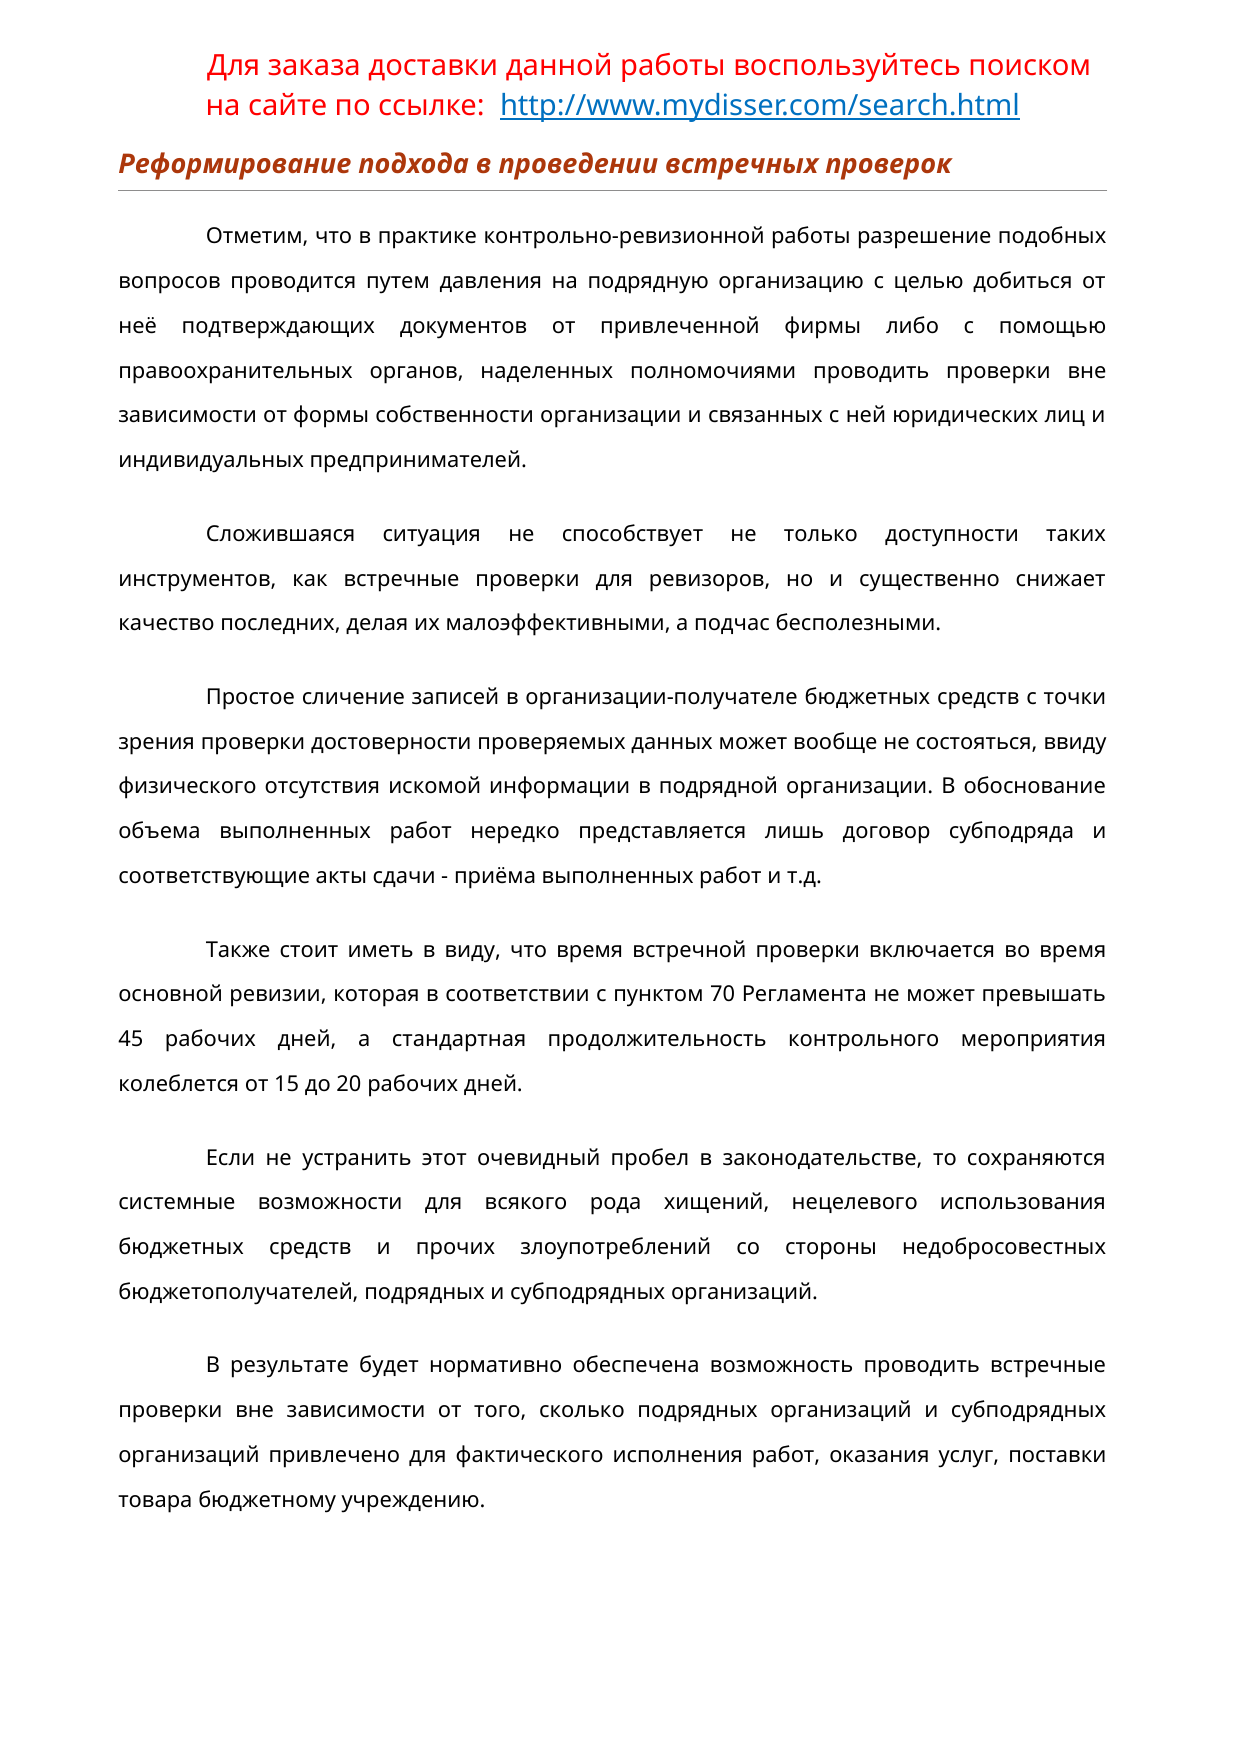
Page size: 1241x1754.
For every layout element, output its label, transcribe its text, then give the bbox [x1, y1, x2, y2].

text Отметим, что в практике контрольно-ревизионной работы разрешение подобных вопросов проводится путем давления на подрядную организацию с целью добиться от неё подтверждающих документов от привлеченной фирмы либо с помощью правоохранительных органов, наделенных полномочиями проводить проверки вне зависимости от формы собственности организации и связанных с ней юридических лиц и индивидуальных предпринимателей. [118, 221, 1107, 474]
text Если не устранить этот очевидный пробел в законодательстве, то сохраняются системные возможности для всякого рода хищений, нецелевого использования бюджетных средств и прочих злоупотреблений со стороны недобросовестных бюджетополучателей, подрядных и субподрядных организаций. [118, 1142, 1107, 1305]
text Также стоит иметь в виду, что время встречной проверки включается во время основной ревизии, которая в соответствии с пунктом 70 Регламента не может превышать 45 рабочих дней, а стандартная продолжительность контрольного мероприятия колеблется от 15 до 20 рабочих дней. [118, 934, 1107, 1097]
text В результате будет нормативно обеспечена возможность проводить встречные проверки вне зависимости от того, сколько подрядных организаций и субподрядных организаций привлечено для фактического исполнения работ, оказания услуг, поставки товара бюджетному учреждению. [118, 1349, 1107, 1513]
text Сложившаяся ситуация не способствует не только доступности таких инструментов, как встречные проверки для ревизоров, но и существенно снижает качество последних, делая их малоэффективными, а подчас бесполезными. [118, 518, 1107, 637]
subtitle Реформирование подхода в проведении встречных проверок [118, 144, 1107, 190]
text Простое сличение записей в организации-получателе бюджетных средств с точки зрения проверки достоверности проверяемых данных может вообще не состояться, ввиду физического отсутствия искомой информации в подрядной организации. В обоснование объема выполненных работ нередко представляется лишь договор субподряда и соответствующие акты сдачи - приёма выполненных работ и т.д. [118, 681, 1107, 889]
